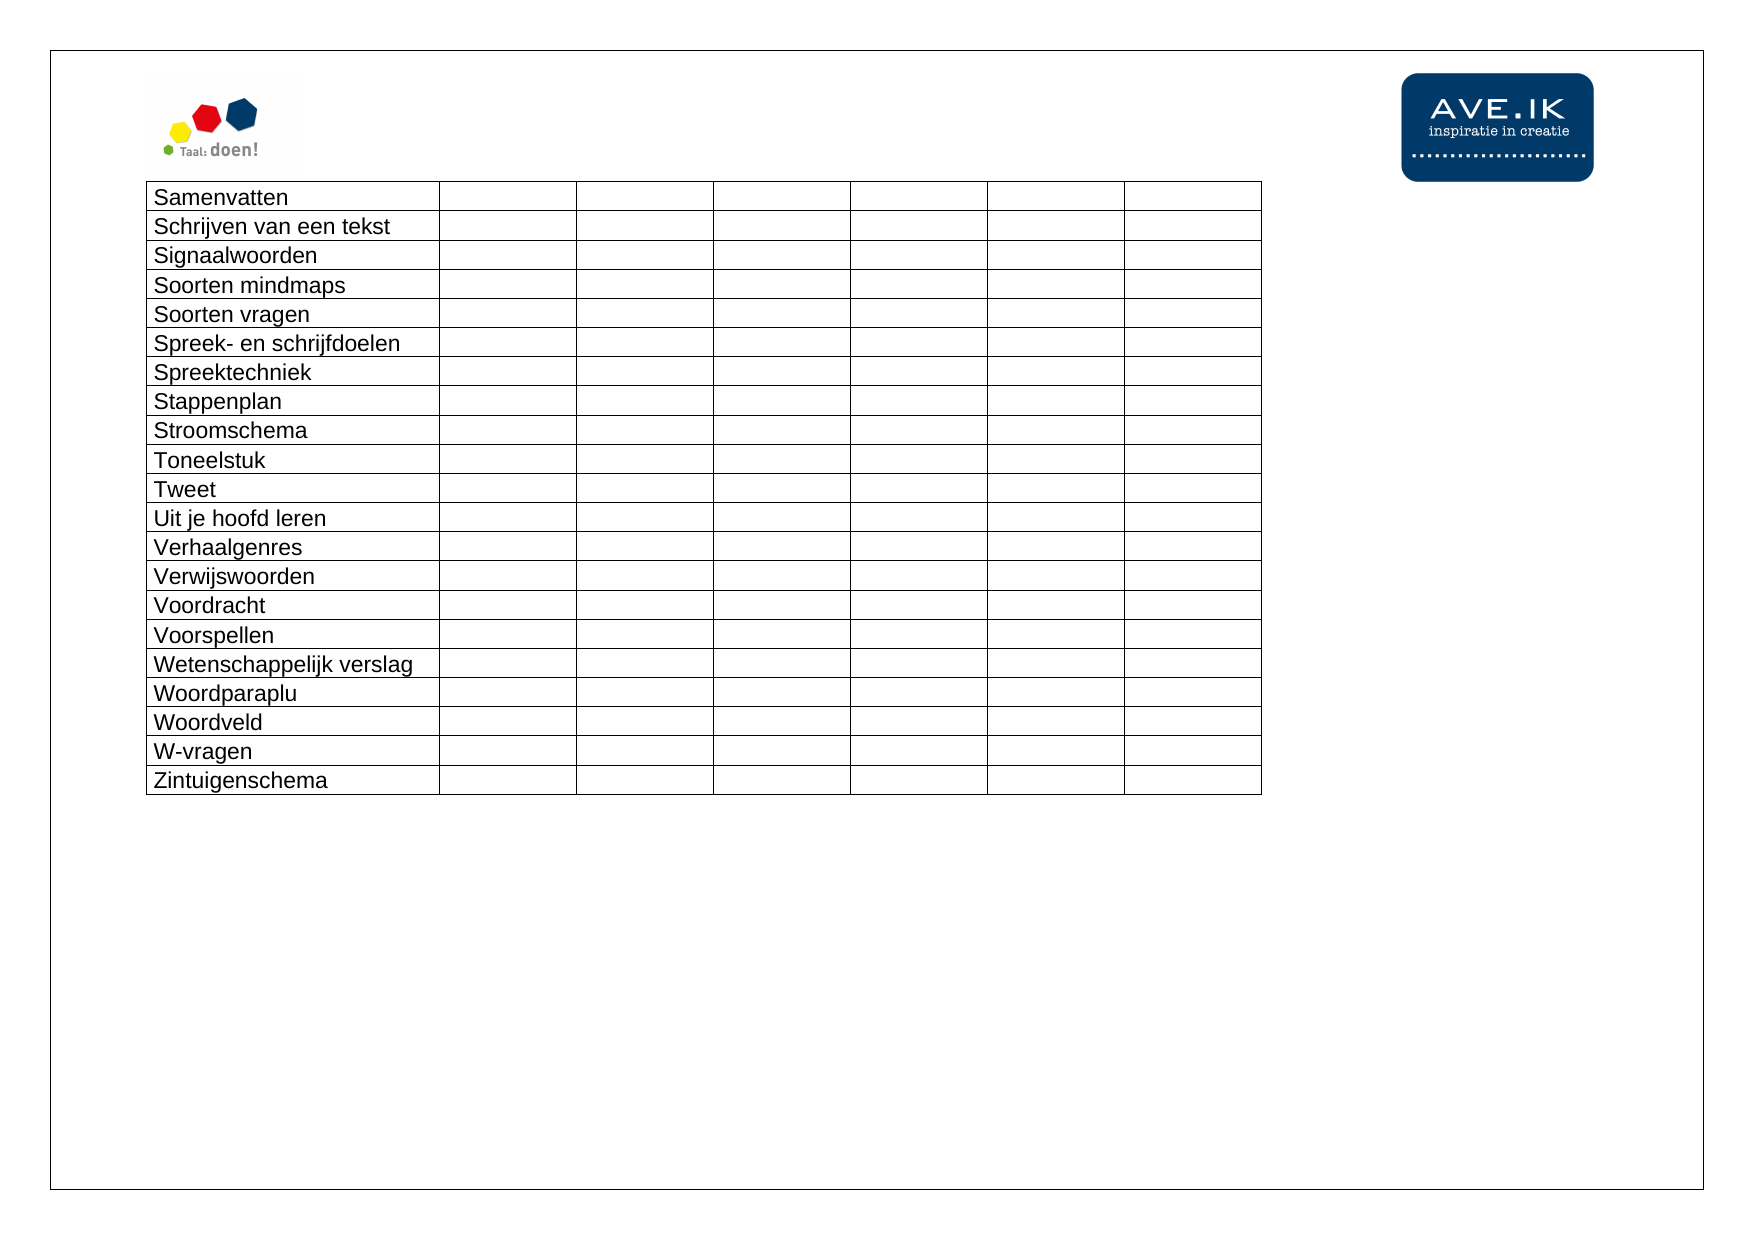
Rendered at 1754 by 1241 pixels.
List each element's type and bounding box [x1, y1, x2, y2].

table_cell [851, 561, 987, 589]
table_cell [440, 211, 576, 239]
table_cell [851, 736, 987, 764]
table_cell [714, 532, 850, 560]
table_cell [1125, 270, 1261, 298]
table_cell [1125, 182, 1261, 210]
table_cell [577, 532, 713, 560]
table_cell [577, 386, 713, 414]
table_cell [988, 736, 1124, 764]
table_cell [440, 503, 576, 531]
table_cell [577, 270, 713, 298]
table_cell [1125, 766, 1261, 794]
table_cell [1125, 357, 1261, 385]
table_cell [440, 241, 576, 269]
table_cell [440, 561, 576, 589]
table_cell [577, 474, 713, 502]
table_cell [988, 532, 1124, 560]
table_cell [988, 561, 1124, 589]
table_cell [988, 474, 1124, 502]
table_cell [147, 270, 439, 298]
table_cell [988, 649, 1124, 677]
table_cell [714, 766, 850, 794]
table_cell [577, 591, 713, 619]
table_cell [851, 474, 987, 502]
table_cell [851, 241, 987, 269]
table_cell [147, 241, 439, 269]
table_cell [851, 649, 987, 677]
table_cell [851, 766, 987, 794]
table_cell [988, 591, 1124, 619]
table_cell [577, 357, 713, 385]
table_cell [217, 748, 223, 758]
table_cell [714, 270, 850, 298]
picture [147, 75, 298, 181]
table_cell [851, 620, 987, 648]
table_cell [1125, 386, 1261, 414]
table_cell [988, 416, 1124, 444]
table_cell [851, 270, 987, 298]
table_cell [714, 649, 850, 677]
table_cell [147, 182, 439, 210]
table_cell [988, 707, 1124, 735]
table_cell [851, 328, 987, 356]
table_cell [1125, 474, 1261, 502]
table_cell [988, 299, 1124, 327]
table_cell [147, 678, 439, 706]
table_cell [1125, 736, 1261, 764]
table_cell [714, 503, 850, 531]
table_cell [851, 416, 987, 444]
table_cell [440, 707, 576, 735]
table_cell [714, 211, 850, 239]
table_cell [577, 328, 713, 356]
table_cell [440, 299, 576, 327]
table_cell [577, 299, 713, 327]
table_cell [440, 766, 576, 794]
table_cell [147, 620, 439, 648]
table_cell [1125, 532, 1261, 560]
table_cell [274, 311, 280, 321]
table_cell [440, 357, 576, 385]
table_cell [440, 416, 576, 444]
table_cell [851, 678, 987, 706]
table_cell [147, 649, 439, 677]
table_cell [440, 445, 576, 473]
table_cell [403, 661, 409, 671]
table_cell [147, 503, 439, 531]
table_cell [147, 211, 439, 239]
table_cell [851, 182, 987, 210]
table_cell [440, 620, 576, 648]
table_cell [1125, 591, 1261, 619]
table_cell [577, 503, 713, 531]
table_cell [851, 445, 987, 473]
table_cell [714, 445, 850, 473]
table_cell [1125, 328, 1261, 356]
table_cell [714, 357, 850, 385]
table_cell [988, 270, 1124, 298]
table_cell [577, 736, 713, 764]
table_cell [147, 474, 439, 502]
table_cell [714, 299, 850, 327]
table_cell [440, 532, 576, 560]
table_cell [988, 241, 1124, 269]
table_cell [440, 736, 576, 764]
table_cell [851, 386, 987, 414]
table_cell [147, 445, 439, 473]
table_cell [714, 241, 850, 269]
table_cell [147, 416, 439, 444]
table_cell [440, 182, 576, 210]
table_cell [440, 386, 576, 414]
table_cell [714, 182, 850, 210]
picture [1401, 73, 1594, 182]
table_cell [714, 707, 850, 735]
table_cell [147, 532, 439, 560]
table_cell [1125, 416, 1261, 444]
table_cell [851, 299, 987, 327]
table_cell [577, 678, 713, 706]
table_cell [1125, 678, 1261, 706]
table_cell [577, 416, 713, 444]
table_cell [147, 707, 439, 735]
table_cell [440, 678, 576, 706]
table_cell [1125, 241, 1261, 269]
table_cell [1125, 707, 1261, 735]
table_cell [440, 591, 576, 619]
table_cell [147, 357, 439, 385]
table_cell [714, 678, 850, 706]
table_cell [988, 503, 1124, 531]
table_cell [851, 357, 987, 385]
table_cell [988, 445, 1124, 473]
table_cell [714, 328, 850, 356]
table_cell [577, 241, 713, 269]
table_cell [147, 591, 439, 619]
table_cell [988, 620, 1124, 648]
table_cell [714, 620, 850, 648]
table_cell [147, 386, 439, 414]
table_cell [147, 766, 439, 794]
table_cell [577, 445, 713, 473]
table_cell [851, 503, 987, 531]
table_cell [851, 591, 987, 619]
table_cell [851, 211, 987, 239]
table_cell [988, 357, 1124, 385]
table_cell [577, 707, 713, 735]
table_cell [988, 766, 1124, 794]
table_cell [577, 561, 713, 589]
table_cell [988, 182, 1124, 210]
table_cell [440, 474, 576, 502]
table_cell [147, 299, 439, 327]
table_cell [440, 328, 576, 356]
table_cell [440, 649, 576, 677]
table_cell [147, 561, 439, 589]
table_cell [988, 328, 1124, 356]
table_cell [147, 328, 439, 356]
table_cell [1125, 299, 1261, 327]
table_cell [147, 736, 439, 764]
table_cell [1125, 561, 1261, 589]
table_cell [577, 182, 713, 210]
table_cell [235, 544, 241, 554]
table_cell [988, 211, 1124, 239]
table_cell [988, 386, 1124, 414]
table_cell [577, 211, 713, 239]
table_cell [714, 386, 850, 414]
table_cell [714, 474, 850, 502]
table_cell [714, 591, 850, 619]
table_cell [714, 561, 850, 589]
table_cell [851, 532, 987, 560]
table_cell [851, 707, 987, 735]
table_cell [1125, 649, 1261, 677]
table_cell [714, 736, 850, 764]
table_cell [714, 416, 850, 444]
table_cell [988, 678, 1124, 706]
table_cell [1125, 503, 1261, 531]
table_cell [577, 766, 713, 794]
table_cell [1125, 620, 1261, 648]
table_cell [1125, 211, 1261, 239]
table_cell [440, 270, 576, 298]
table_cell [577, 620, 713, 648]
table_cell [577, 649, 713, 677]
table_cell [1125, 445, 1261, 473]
